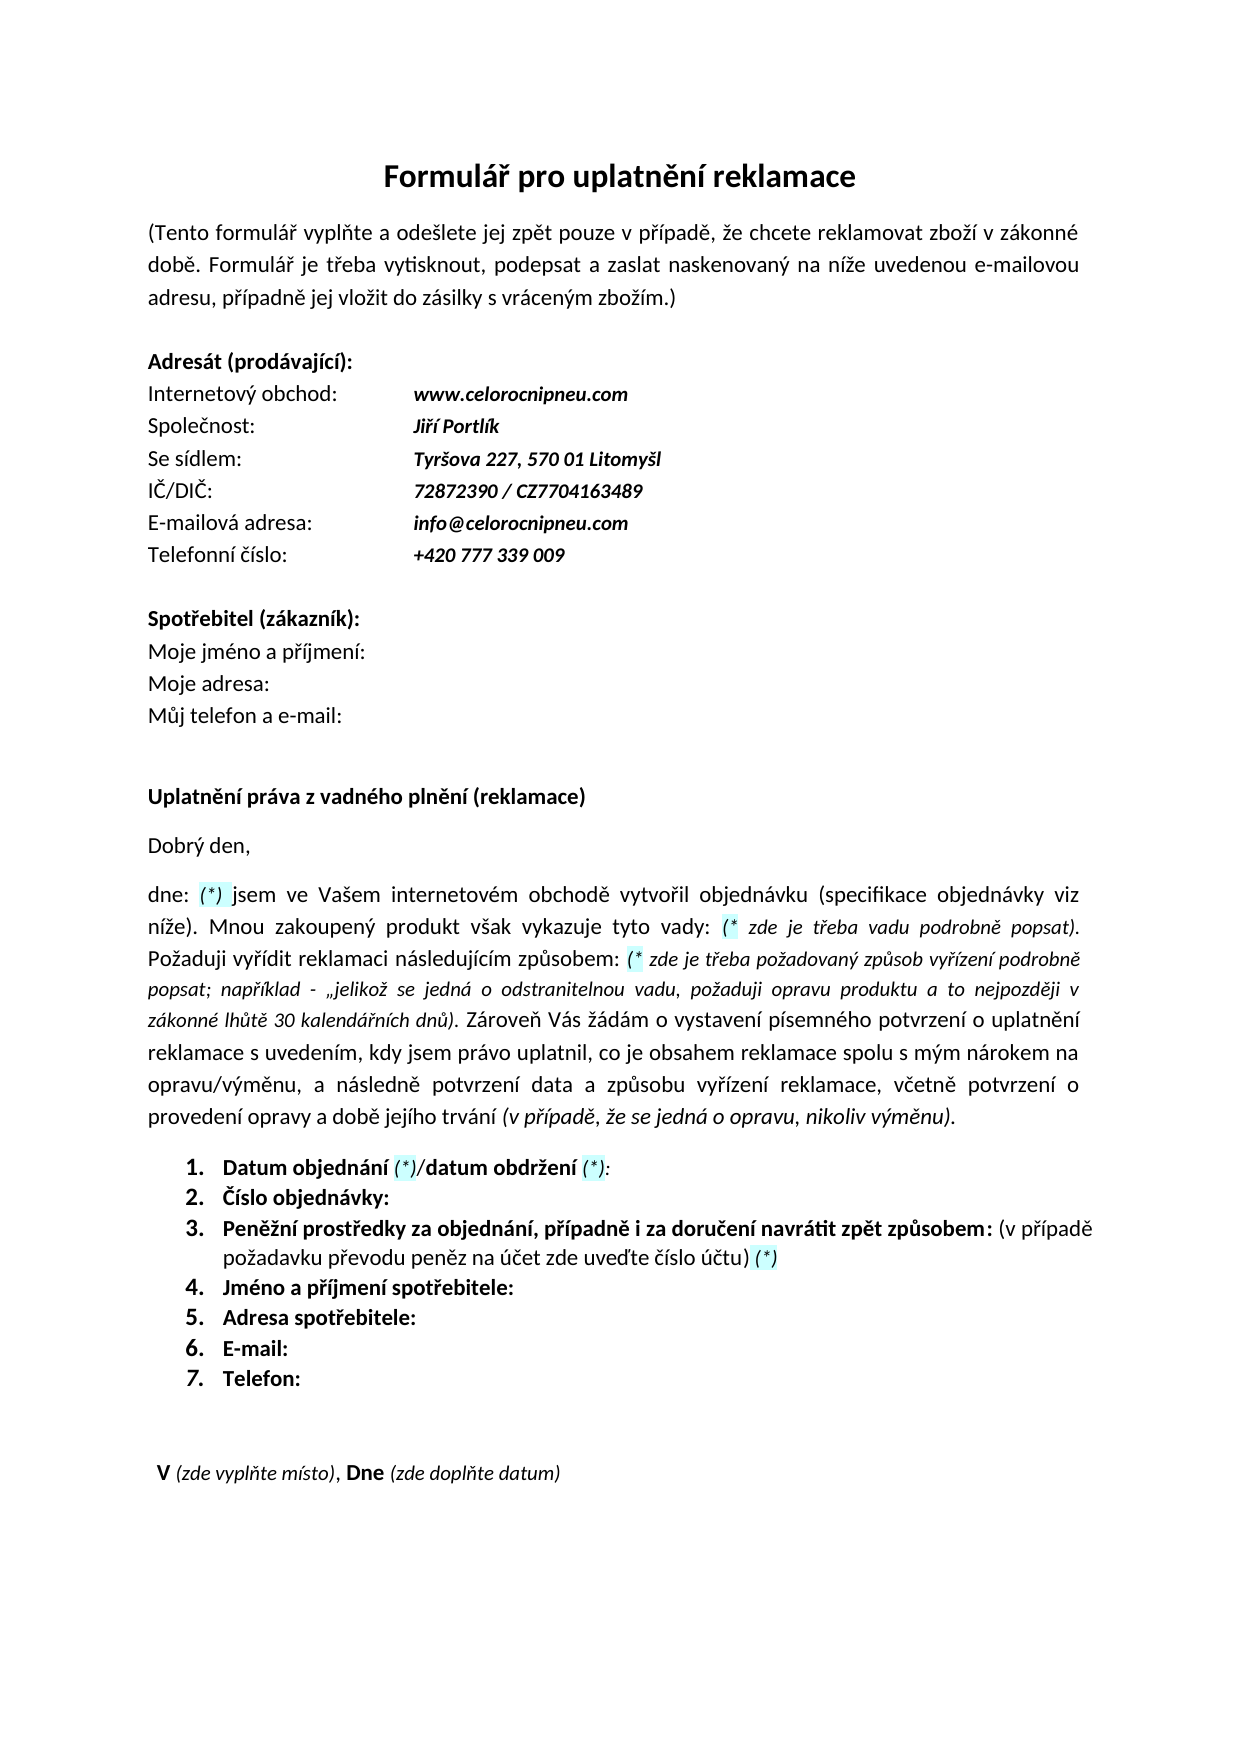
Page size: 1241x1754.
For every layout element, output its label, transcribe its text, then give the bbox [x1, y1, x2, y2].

subtitle Formulář pro uplatnění reklamace [148, 155, 1093, 196]
text Se sídlem: Tyršova 227, 570 01 Litomyšl [148, 444, 1081, 472]
text Moje adresa: [148, 669, 1081, 697]
text Moje jméno a příjmení: [148, 637, 1081, 665]
text E-mailová adresa: info@celorocnipneu.com [148, 508, 1081, 536]
text Uplatnění práva z vadného plnění (reklamace) [148, 782, 1081, 810]
list Datum objednání (*)/datum obdržení (*): [185, 1151, 1093, 1182]
text Dobrý den, [148, 831, 1081, 859]
text V (zde vyplňte místo), Dne (zde doplňte datum) [148, 1458, 1081, 1486]
list E-mail: [185, 1332, 1093, 1362]
text dne: (*) jsem ve Vašem internetovém obchodě vytvořil objednávku (specifikace objednávky viz níže). Mnou zakoupený produkt však vykazuje tyto vady: (* zde je třeba vadu podrobně popsat). Požaduji vyřídit reklamaci následujícím způsobem: (* zde je třeba požadovaný způsob vyřízení podrobně popsat; například - „jelikož se jedná o odstranitelnou vadu, požaduji opravu produktu a to nejpozději v zákonné lhůtě 30 kalendářních dnů). Zároveň Vás žádám o vystavení písemného potvrzení o uplatnění reklamace s uvedením, kdy jsem právo uplatnil, co je obsahem reklamace spolu s mým nárokem na opravu/výměnu, a následně potvrzení data a způsobu vyřízení reklamace, včetně potvrzení o provedení opravy a době jejího trvání (v případě, že se jedná o opravu, nikoliv výměnu). [148, 880, 1081, 1130]
text Můj telefon a e-mail: [148, 701, 1081, 729]
text Telefonní číslo: +420 777 339 009 [148, 540, 1081, 568]
text (Tento formulář vyplňte a odešlete jej zpět pouze v případě, že chcete reklamovat zboží v zákonné době. Formulář je třeba vytisknout, podepsat a zaslat naskenovaný na níže uvedenou e-mailovou adresu, případně jej vložit do zásilky s vráceným zbožím.) [148, 218, 1081, 311]
text Spotřebitel (zákazník): [148, 604, 1081, 633]
text Adresát (prodávající): [148, 347, 1081, 375]
list Peněžní prostředky za objednání, případně i za doručení navrátit zpět způsobem: (v případě požadavku převodu peněz na účet zde uveďte číslo účtu) (*) [185, 1212, 1093, 1271]
text Internetový obchod: www.celorocnipneu.com [148, 379, 1081, 407]
list Číslo objednávky: [185, 1182, 1093, 1212]
list Jméno a příjmení spotřebitele: [185, 1271, 1093, 1301]
list Telefon: [185, 1362, 1093, 1393]
text IČ/DIČ: 72872390 / CZ7704163489 [148, 476, 1081, 504]
list Adresa spotřebitele: [185, 1301, 1093, 1332]
text Společnost: Jiří Portlík [148, 411, 1081, 439]
